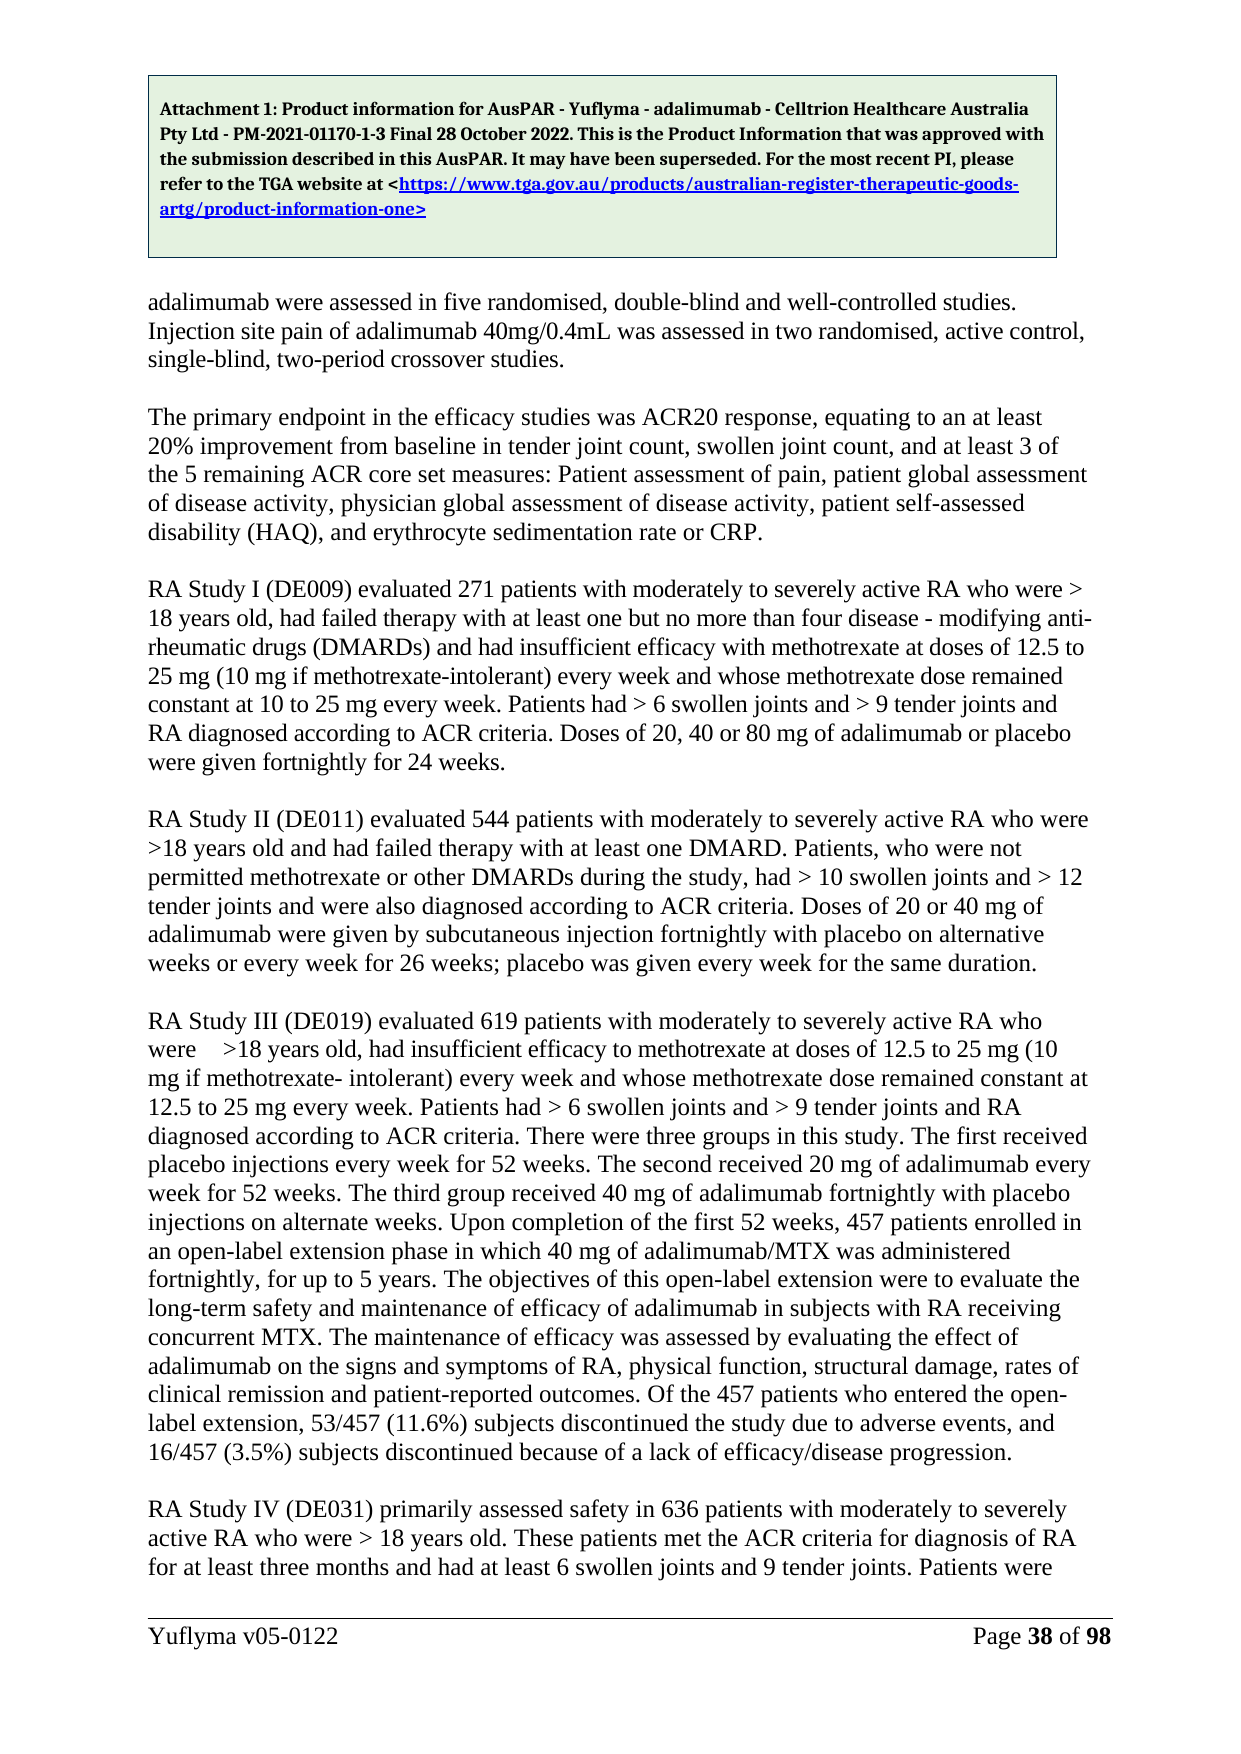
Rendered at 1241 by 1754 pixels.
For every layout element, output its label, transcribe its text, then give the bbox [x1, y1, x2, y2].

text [148, 287, 1092, 373]
text The primary endpoint in the efficacy studies was ACR20 response, equating to an at least 20% improvement from baseline in tender joint count, swollen joint count, and at least 3 of the 5 remaining ACR core set measures: Patient assessment of pain, patient global assessment of disease activity, physician global assessment of disease activity, patient self-assessed disability (HAQ), and erythrocyte sedimentation rate or CRP. [148, 402, 1092, 546]
text RA Study II (DE011) evaluated 544 patients with moderately to severely active RA who were >18 years old and had failed therapy with at least one DMARD. Patients, who were not permitted methotrexate or other DMARDs during the study, had > 10 swollen joints and > 12 tender joints and were also diagnosed according to ACR criteria. Doses of 20 or 40 mg of adalimumab were given by subcutaneous injection fortnightly with placebo on alternative weeks or every week for 26 weeks; placebo was given every week for the same duration. [148, 804, 1092, 977]
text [148, 1494, 1092, 1581]
text RA Study I (DE009) evaluated 271 patients with moderately to severely active RA who were > 18 years old, had failed therapy with at least one but no more than four disease - modifying anti-rheumatic drugs (DMARDs) and had insufficient efficacy with methotrexate at doses of 12.5 to 25 mg (10 mg if methotrexate-intolerant) every week and whose methotrexate dose remained constant at 10 to 25 mg every week. Patients had > 6 swollen joints and > 9 tender joints and RA diagnosed according to ACR criteria. Doses of 20, 40 or 80 mg of adalimumab or placebo were given fortnightly for 24 weeks. [148, 574, 1092, 776]
text RA Study III (DE019) evaluated 619 patients with moderately to severely active RA who were >18 years old, had insufficient efficacy to methotrexate at doses of 12.5 to 25 mg (10 mg if methotrexate- intolerant) every week and whose methotrexate dose remained constant at 12.5 to 25 mg every week. Patients had > 6 swollen joints and > 9 tender joints and RA diagnosed according to ACR criteria. There were three groups in this study. The first received placebo injections every week for 52 weeks. The second received 20 mg of adalimumab every week for 52 weeks. The third group received 40 mg of adalimumab fortnightly with placebo injections on alternate weeks. Upon completion of the first 52 weeks, 457 patients enrolled in an open-label extension phase in which 40 mg of adalimumab/MTX was administered fortnightly, for up to 5 years. The objectives of this open-label extension were to evaluate the long-term safety and maintenance of efficacy of adalimumab in subjects with RA receiving concurrent MTX. The maintenance of efficacy was assessed by evaluating the effect of adalimumab on the signs and symptoms of RA, physical function, structural damage, rates of clinical remission and patient-reported outcomes. Of the 457 patients who entered the open-label extension, 53/457 (11.6%) subjects discontinued the study due to adverse events, and 16/457 (3.5%) subjects discontinued because of a lack of efficacy/disease progression. [148, 1006, 1092, 1466]
